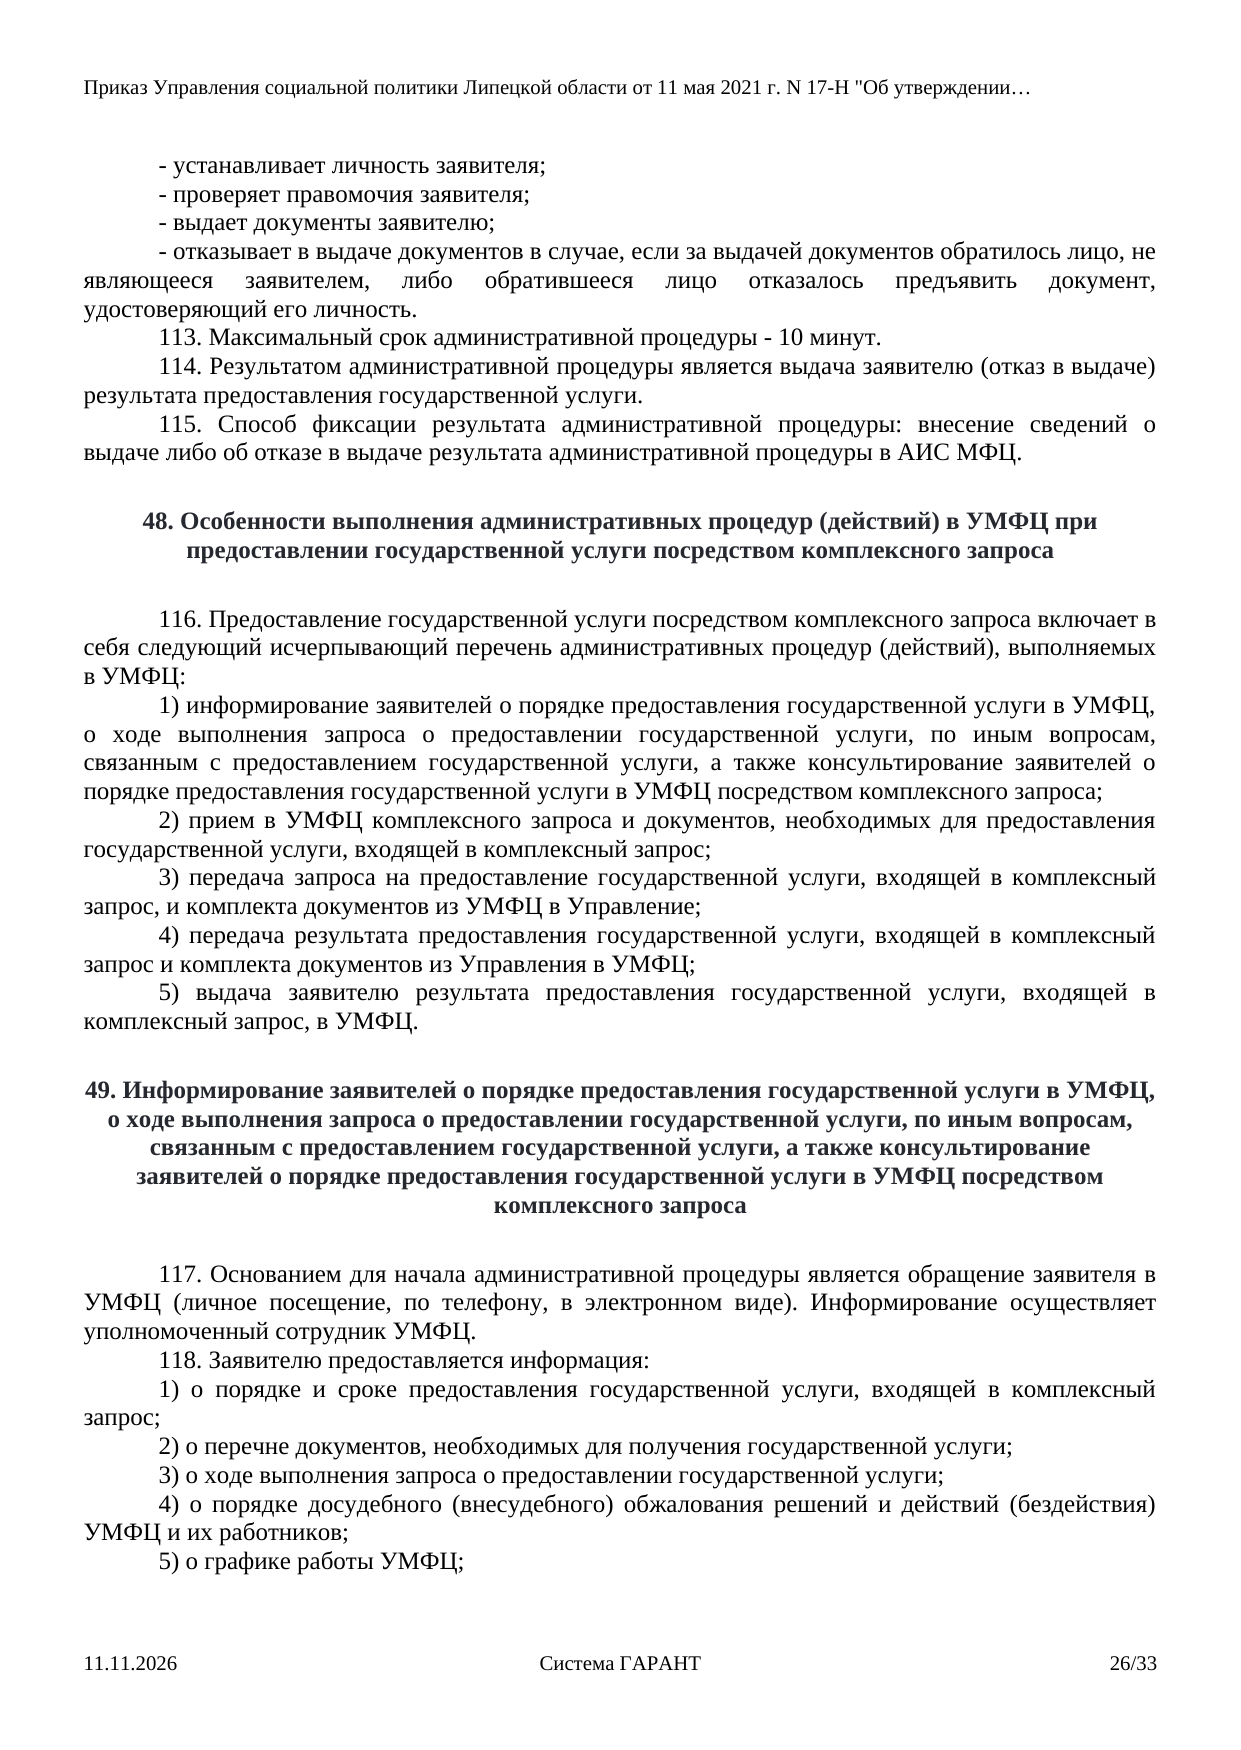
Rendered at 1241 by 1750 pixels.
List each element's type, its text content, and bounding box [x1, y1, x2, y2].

text 5) о графике работы УМФЦ; [83, 1546, 1157, 1575]
text - проверяет правомочия заявителя; [83, 179, 1157, 207]
text 4) передача результата предоставления государственной услуги, входящей в комплексный запрос и комплекта документов из Управления в УМФЦ; [83, 920, 1157, 977]
text - отказывает в выдаче документов в случае, если за выдачей документов обратилось лицо, не являющееся заявителем, либо обратившееся лицо отказалось предъявить документ, удостоверяющий его личность. [83, 236, 1157, 322]
text 114. Результатом административной процедуры является выдача заявителю (отказ в выдаче) результата предоставления государственной услуги. [83, 351, 1157, 409]
subtitle 49. Информирование заявителей о порядке предоставления государственной услуги в УМФЦ, о ходе выполнения запроса о предоставлении государственной услуги, по иным вопросам, связанным с предоставлением государственной услуги, а также консультирование заявителей о порядке предоставления государственной услуги в УМФЦ посредством комплексного запроса [83, 1075, 1157, 1219]
text 117. Основанием для начала административной процедуры является обращение заявителя в УМФЦ (личное посещение, по телефону, в электронном виде). Информирование осуществляет уполномоченный сотрудник УМФЦ. [83, 1259, 1157, 1345]
text 113. Максимальный срок административной процедуры - 10 минут. [83, 322, 1157, 351]
text 118. Заявителю предоставляется информация: [83, 1345, 1157, 1374]
text 2) прием в УМФЦ комплексного запроса и документов, необходимых для предоставления государственной услуги, входящей в комплексный запрос; [83, 805, 1157, 862]
text 115. Способ фиксации результата административной процедуры: внесение сведений о выдаче либо об отказе в выдаче результата административной процедуры в АИС МФЦ. [83, 409, 1157, 466]
subtitle 48. Особенности выполнения административных процедур (действий) в УМФЦ при предоставлении государственной услуги посредством комплексного запроса [83, 506, 1157, 564]
text 4) о порядке досудебного (внесудебного) обжалования решений и действий (бездействия) УМФЦ и их работников; [83, 1489, 1157, 1546]
text 1) информирование заявителей о порядке предоставления государственной услуги в УМФЦ, о ходе выполнения запроса о предоставлении государственной услуги, по иным вопросам, связанным с предоставлением государственной услуги, а также консультирование заявителей о порядке предоставления государственной услуги в УМФЦ посредством комплексного запроса; [83, 690, 1157, 805]
text - выдает документы заявителю; [83, 207, 1157, 236]
text 116. Предоставление государственной услуги посредством комплексного запроса включает в себя следующий исчерпывающий перечень административных процедур (действий), выполняемых в УМФЦ: [83, 604, 1157, 690]
text 1) о порядке и сроке предоставления государственной услуги, входящей в комплексный запрос; [83, 1374, 1157, 1431]
text 2) о перечне документов, необходимых для получения государственной услуги; [83, 1431, 1157, 1460]
text 3) о ходе выполнения запроса о предоставлении государственной услуги; [83, 1460, 1157, 1489]
text 5) выдача заявителю результата предоставления государственной услуги, входящей в комплексный запрос, в УМФЦ. [83, 977, 1157, 1035]
text - устанавливает личность заявителя; [83, 150, 1157, 179]
text 3) передача запроса на предоставление государственной услуги, входящей в комплексный запрос, и комплекта документов из УМФЦ в Управление; [83, 862, 1157, 920]
